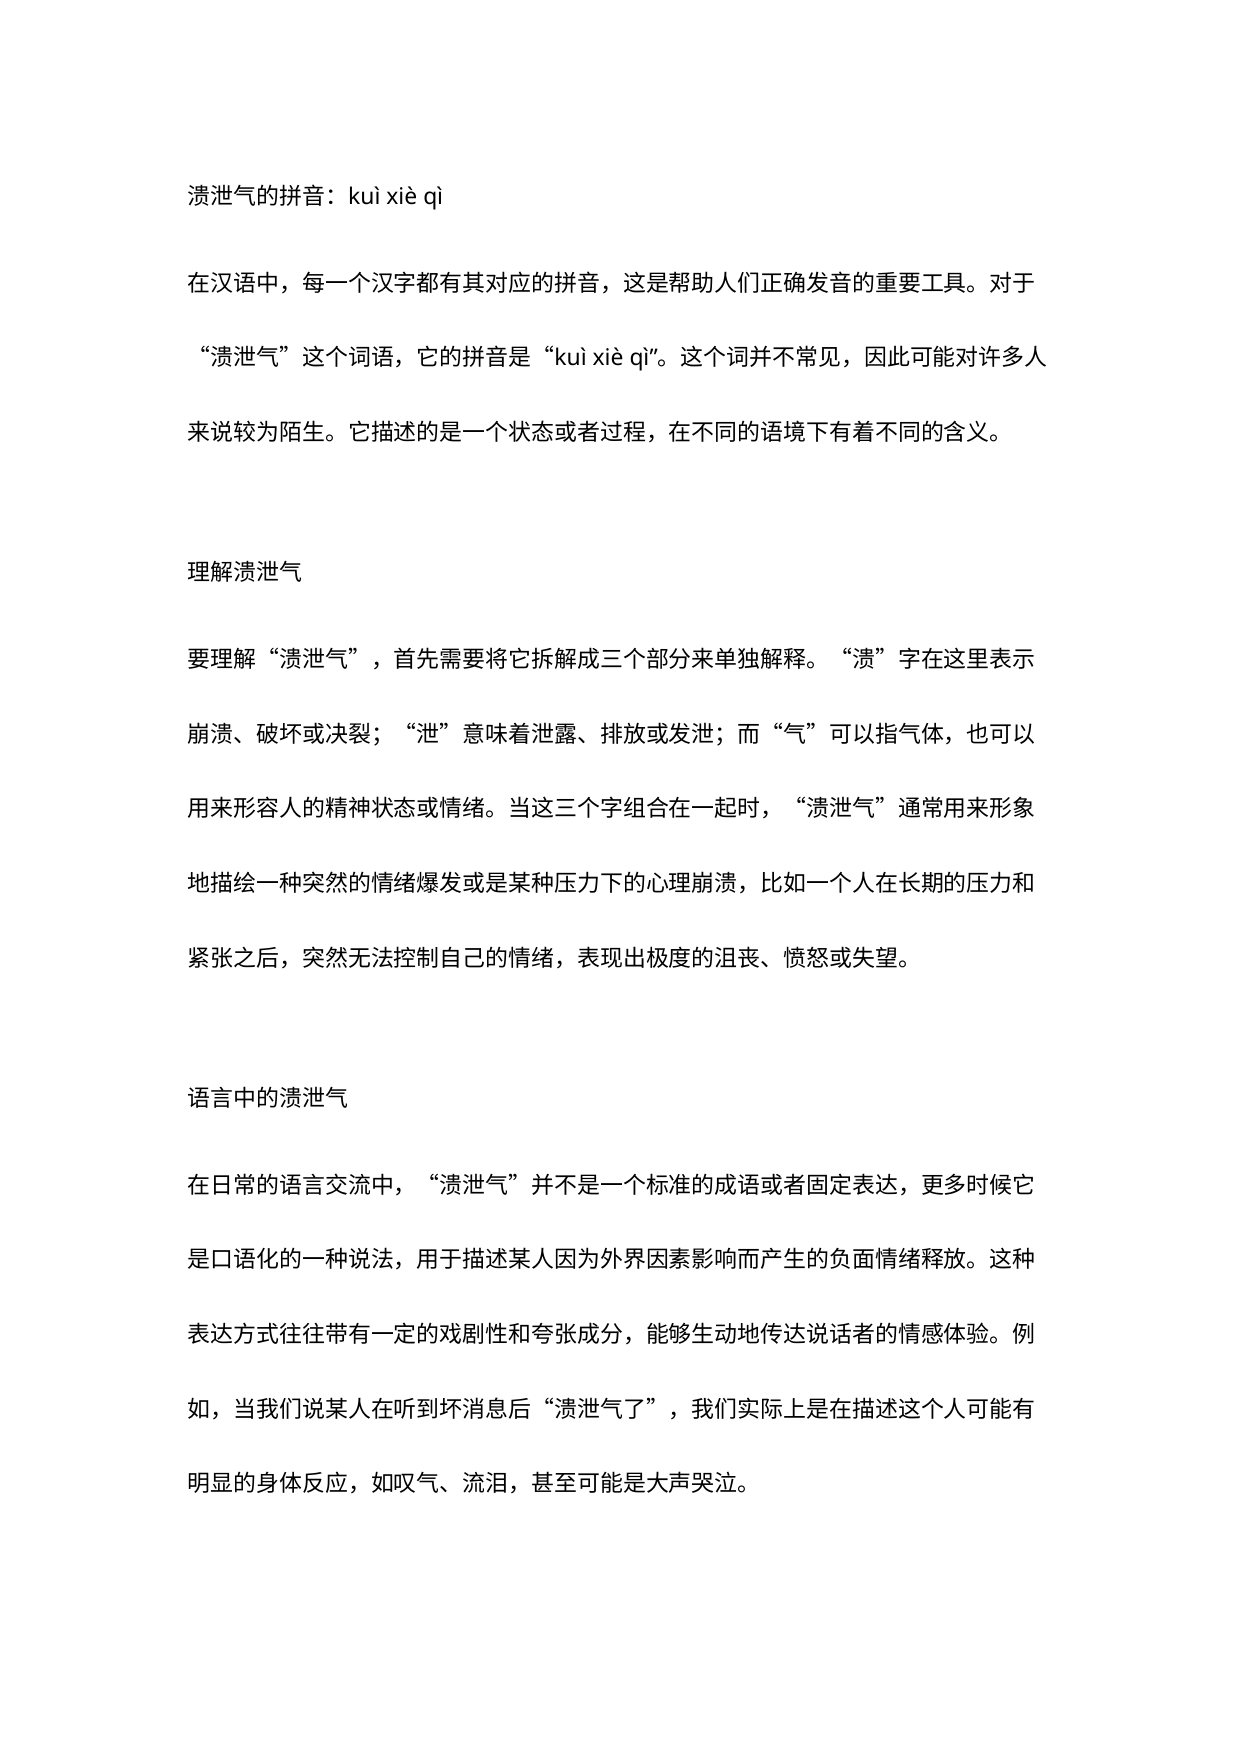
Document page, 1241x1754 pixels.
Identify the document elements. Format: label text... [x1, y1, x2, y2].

text 语言中的溃泄气 [187, 1064, 1053, 1129]
text 在日常的语言交流中，“溃泄气”并不是一个标准的成语或者固定表达，更多时候它是口语化的一种说法，用于描述某人因为外界因素影响而产生的负面情绪释放。这种表达方式往往带有一定的戏剧性和夸张成分，能够生动地传达说话者的情感体验。例如，当我们说某人在听到坏消息后“溃泄气了”，我们实际上是在描述这个人可能有明显的身体反应，如叹气、流泪，甚至可能是大声哭泣。 [187, 1151, 1053, 1514]
text 理解溃泄气 [187, 538, 1053, 603]
text 溃泄气的拼音：kuì xiè qì [187, 162, 1053, 227]
text 要理解“溃泄气”，首先需要将它拆解成三个部分来单独解释。“溃”字在这里表示崩溃、破坏或决裂；“泄”意味着泄露、排放或发泄；而“气”可以指气体，也可以用来形容人的精神状态或情绪。当这三个字组合在一起时，“溃泄气”通常用来形象地描绘一种突然的情绪爆发或是某种压力下的心理崩溃，比如一个人在长期的压力和紧张之后，突然无法控制自己的情绪，表现出极度的沮丧、愤怒或失望。 [187, 625, 1053, 989]
text 在汉语中，每一个汉字都有其对应的拼音，这是帮助人们正确发音的重要工具。对于“溃泄气”这个词语，它的拼音是“kuì xiè qì”。这个词并不常见，因此可能对许多人来说较为陌生。它描述的是一个状态或者过程，在不同的语境下有着不同的含义。 [187, 249, 1053, 463]
